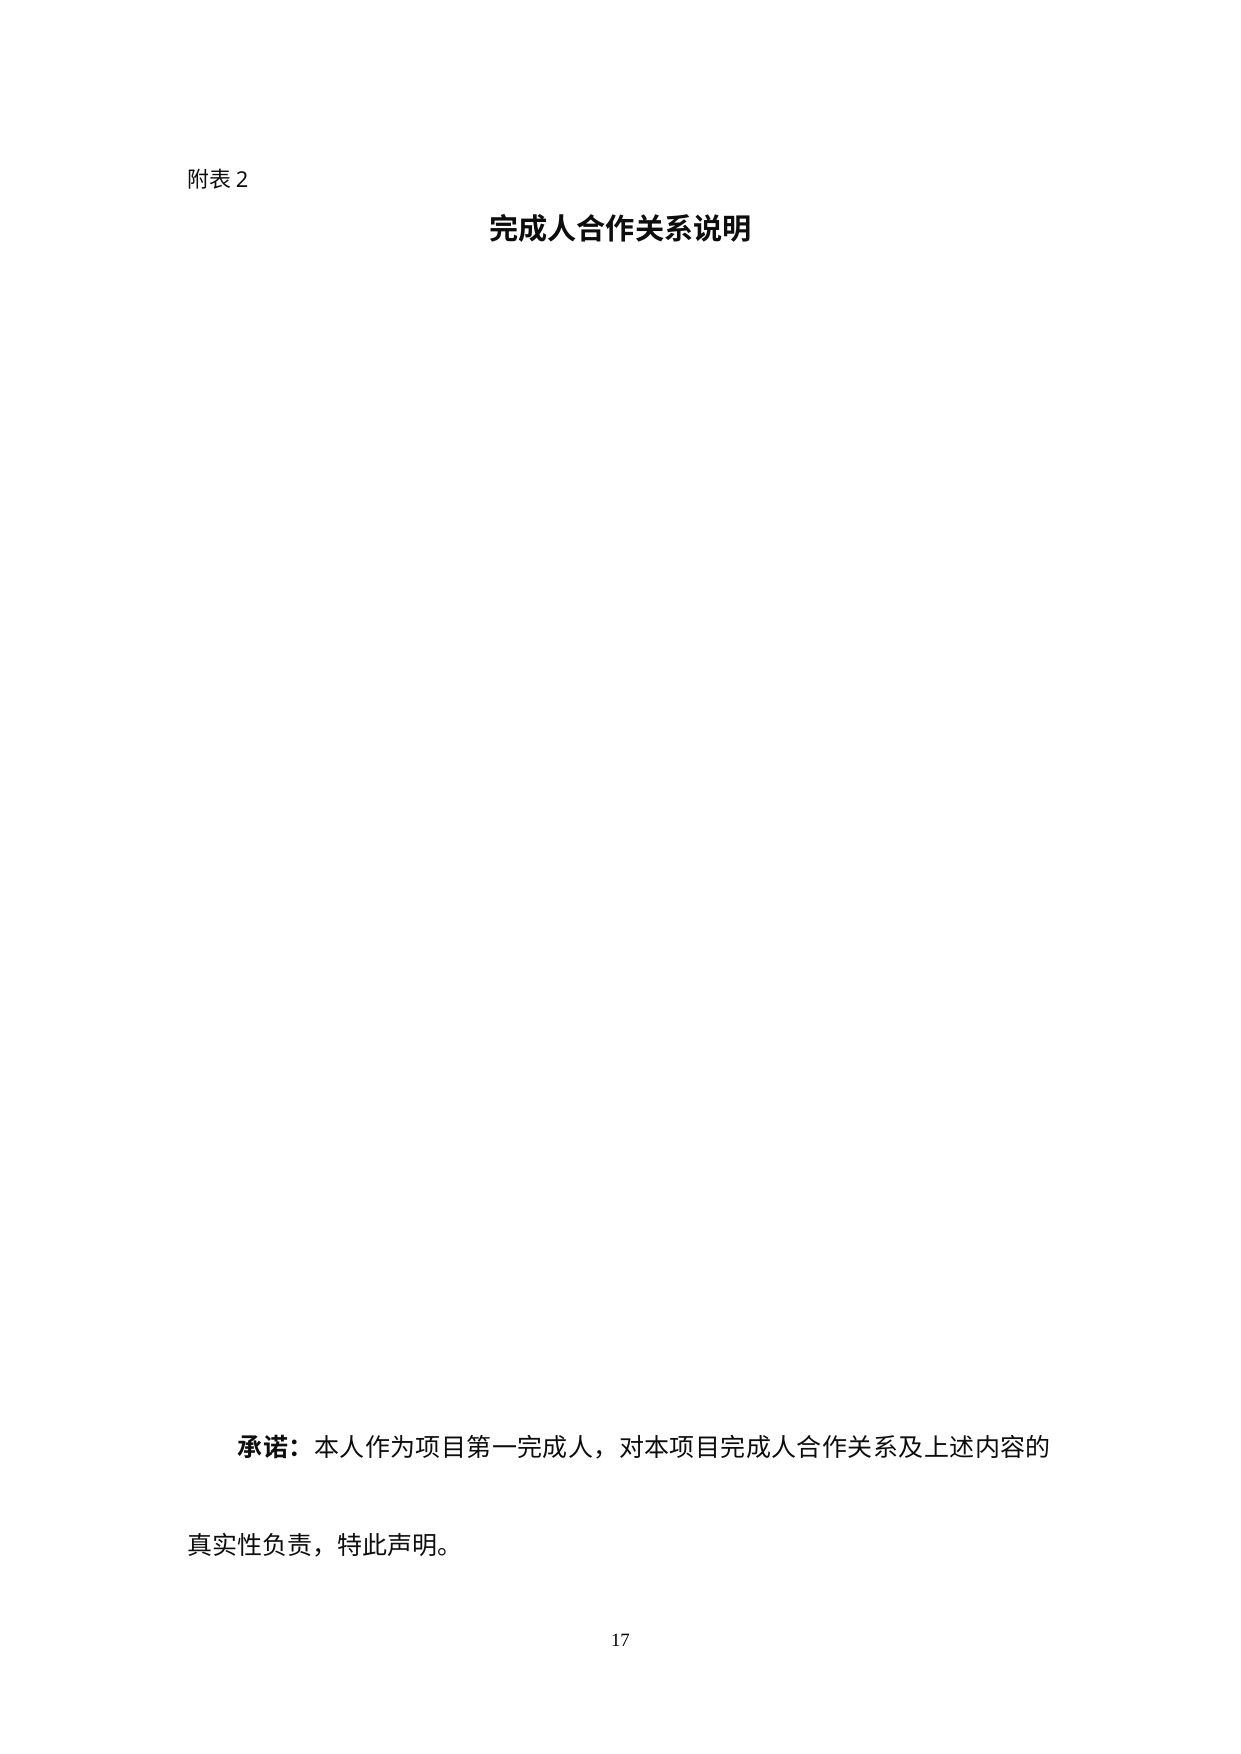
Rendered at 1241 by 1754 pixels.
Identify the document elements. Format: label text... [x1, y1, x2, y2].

text 承诺：本人作为项目第一完成人，对本项目完成人合作关系及上述内容的真实性负责，特此声明。 [187, 1413, 1053, 1576]
text 完成人合作关系说明 [187, 194, 1053, 259]
text 注：如无经济效益，可不填经济效益相关栏目。附表2 [187, 162, 1053, 194]
